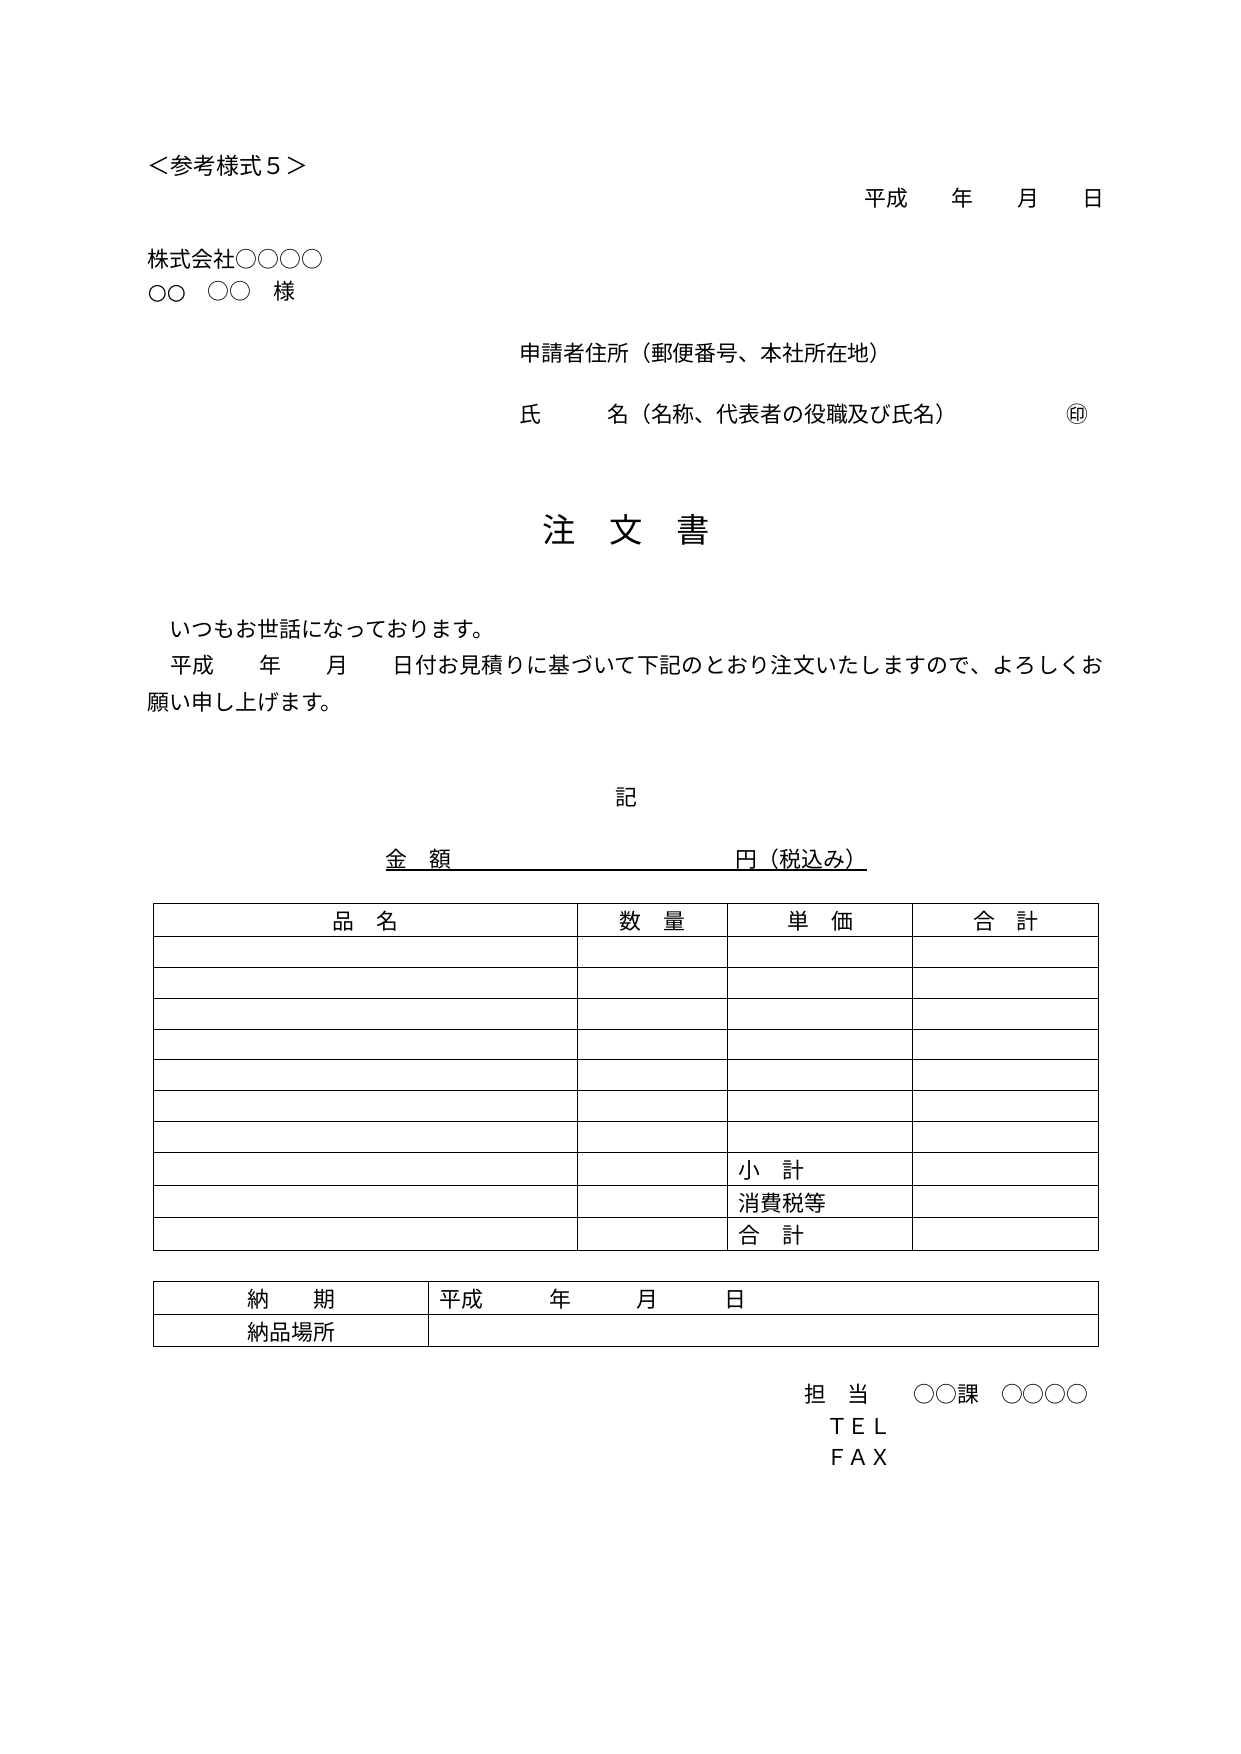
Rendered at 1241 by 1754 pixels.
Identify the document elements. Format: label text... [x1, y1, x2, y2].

table_cell [578, 968, 727, 998]
table_header 合 計 [913, 904, 1098, 936]
table_cell 消費税等 [728, 1186, 912, 1217]
text 注 文 書 [148, 504, 1104, 552]
text いつもお世話になっております。 [148, 612, 1104, 643]
text 氏 名（名称、代表者の役職及び氏名） ㊞ [148, 397, 1104, 429]
table_cell [728, 1030, 912, 1059]
text ○○ ○○ 様 [148, 274, 1104, 306]
table_header 平成 年 月 日 [429, 1282, 1098, 1313]
text ＜参考様式５＞ [148, 148, 1104, 181]
text 金 額 円（税込み） [148, 842, 1104, 873]
table_cell [913, 1122, 1098, 1152]
table_cell [154, 1091, 577, 1121]
table_cell [728, 968, 912, 998]
table_cell [913, 937, 1098, 967]
text 平成 年 月 日 [148, 181, 1104, 213]
table_cell [154, 1186, 577, 1217]
table_cell [913, 1091, 1098, 1121]
table_cell [913, 1060, 1098, 1090]
table_cell [913, 1186, 1098, 1217]
table_cell [154, 1030, 577, 1059]
table_cell [728, 937, 912, 967]
table_cell [578, 1186, 727, 1217]
table_cell 合 計 [728, 1218, 912, 1250]
table_header 納 期 [154, 1282, 428, 1313]
table_cell [154, 937, 577, 967]
table_header 品 名 [154, 904, 577, 936]
table_cell [578, 1122, 727, 1152]
table_header 数 量 [578, 904, 727, 936]
table_cell [154, 1153, 577, 1184]
table_cell [913, 1218, 1098, 1250]
table_cell 小 計 [728, 1153, 912, 1184]
table_cell [154, 968, 577, 998]
table_cell [578, 1060, 727, 1090]
table_cell [728, 999, 912, 1028]
table_cell [578, 937, 727, 967]
table_cell [913, 968, 1098, 998]
table_cell [429, 1315, 1098, 1346]
text 担 当 ○○課 ○○○○ [148, 1377, 1104, 1409]
table_cell [578, 1091, 727, 1121]
table_cell 納品場所 [154, 1315, 428, 1346]
text 平成 年 月 日付お見積りに基づいて下記のとおり注文いたしますので、よろしくお願い申し上げます。 [148, 648, 1104, 716]
table_cell [578, 1030, 727, 1059]
text 株式会社○○○○ [148, 242, 1104, 274]
table_header 単 価 [728, 904, 912, 936]
table_cell [154, 999, 577, 1028]
table_cell [154, 1218, 577, 1250]
table_cell [913, 1153, 1098, 1184]
table_cell [913, 1030, 1098, 1059]
table_cell [578, 1153, 727, 1184]
text 申請者住所（郵便番号、本社所在地） [148, 336, 1104, 367]
text 記 [148, 780, 1104, 812]
table_cell [728, 1060, 912, 1090]
table_cell [154, 1122, 577, 1152]
table_cell [728, 1091, 912, 1121]
table_cell [913, 999, 1098, 1028]
text ＴＥＬ [148, 1409, 1104, 1440]
table_cell [728, 1122, 912, 1152]
table_cell [154, 1060, 577, 1090]
text ＦＡＸ [148, 1440, 1104, 1472]
table_cell [578, 999, 727, 1028]
table_cell [578, 1218, 727, 1250]
